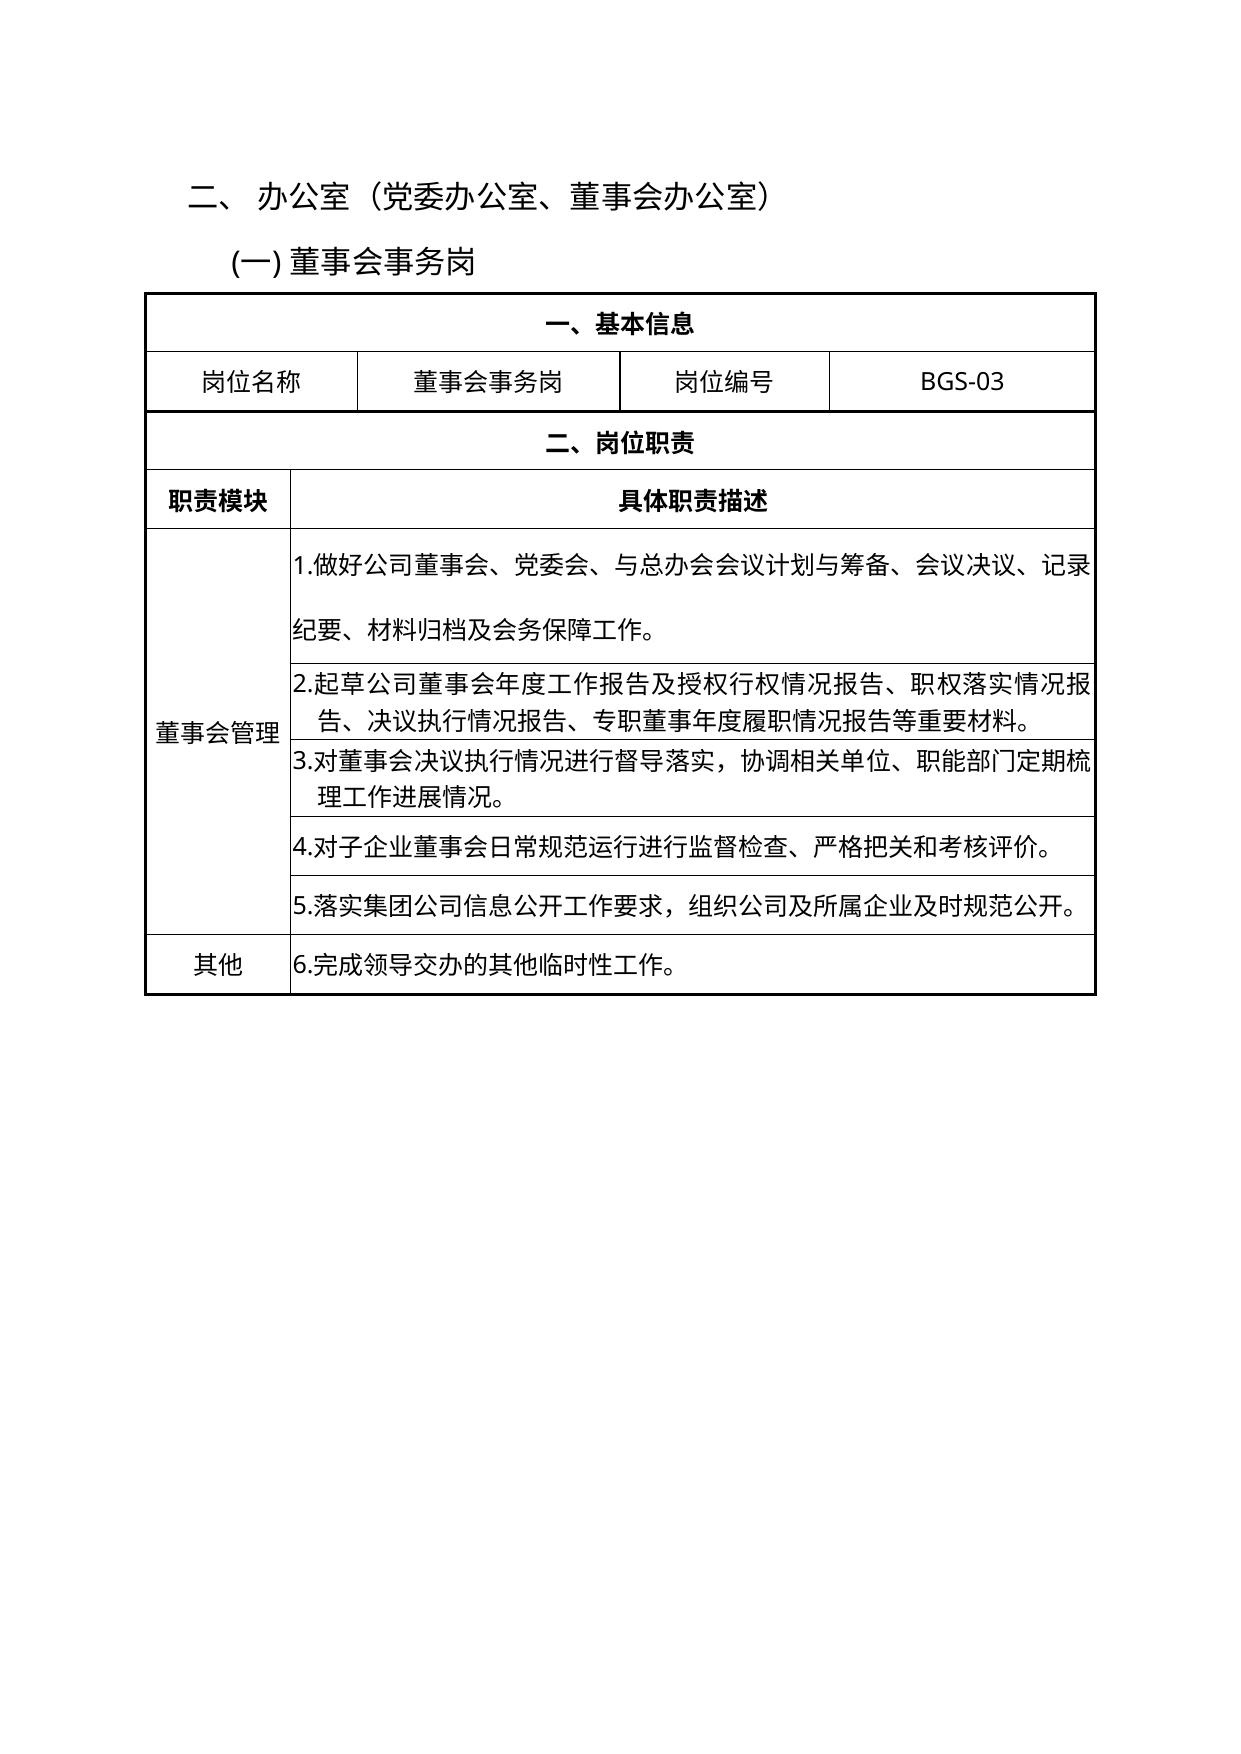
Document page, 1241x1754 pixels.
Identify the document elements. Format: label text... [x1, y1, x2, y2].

table_header 一、基本信息 [147, 295, 1094, 351]
table_cell 4.对子企业董事会日常规范运行进行监督检查、严格把关和考核评价。 [291, 817, 1094, 875]
table_cell 岗位名称 [147, 352, 357, 410]
table_cell 二、岗位职责 [147, 413, 1094, 469]
table_cell 2.起草公司董事会年度工作报告及授权行权情况报告、职权落实情况报告、决议执行情况报告、专职董事年度履职情况报告等重要材料。 [291, 664, 1094, 739]
table_cell 董事会事务岗 [358, 352, 619, 410]
list 董事会事务岗 [231, 227, 1053, 292]
table_cell 5.落实集团公司信息公开工作要求，组织公司及所属企业及时规范公开。 [291, 876, 1094, 934]
table_cell 岗位编号 [621, 352, 829, 410]
table_cell 职责模块 [147, 470, 290, 528]
table_cell 1.做好公司董事会、党委会、与总办会会议计划与筹备、会议决议、记录纪要、材料归档及会务保障工作。 [291, 529, 1094, 662]
table_cell 6.完成领导交办的其他临时性工作。 [291, 935, 1094, 993]
table_cell BGS-03 [830, 352, 1094, 410]
table_cell 其他 [147, 935, 290, 993]
table_cell 董事会管理 [147, 529, 290, 934]
list 办公室（党委办公室、董事会办公室） [187, 162, 1053, 227]
table_cell 具体职责描述 [291, 470, 1094, 528]
table_cell 3.对董事会决议执行情况进行督导落实，协调相关单位、职能部门定期梳理工作进展情况。 [291, 740, 1094, 816]
